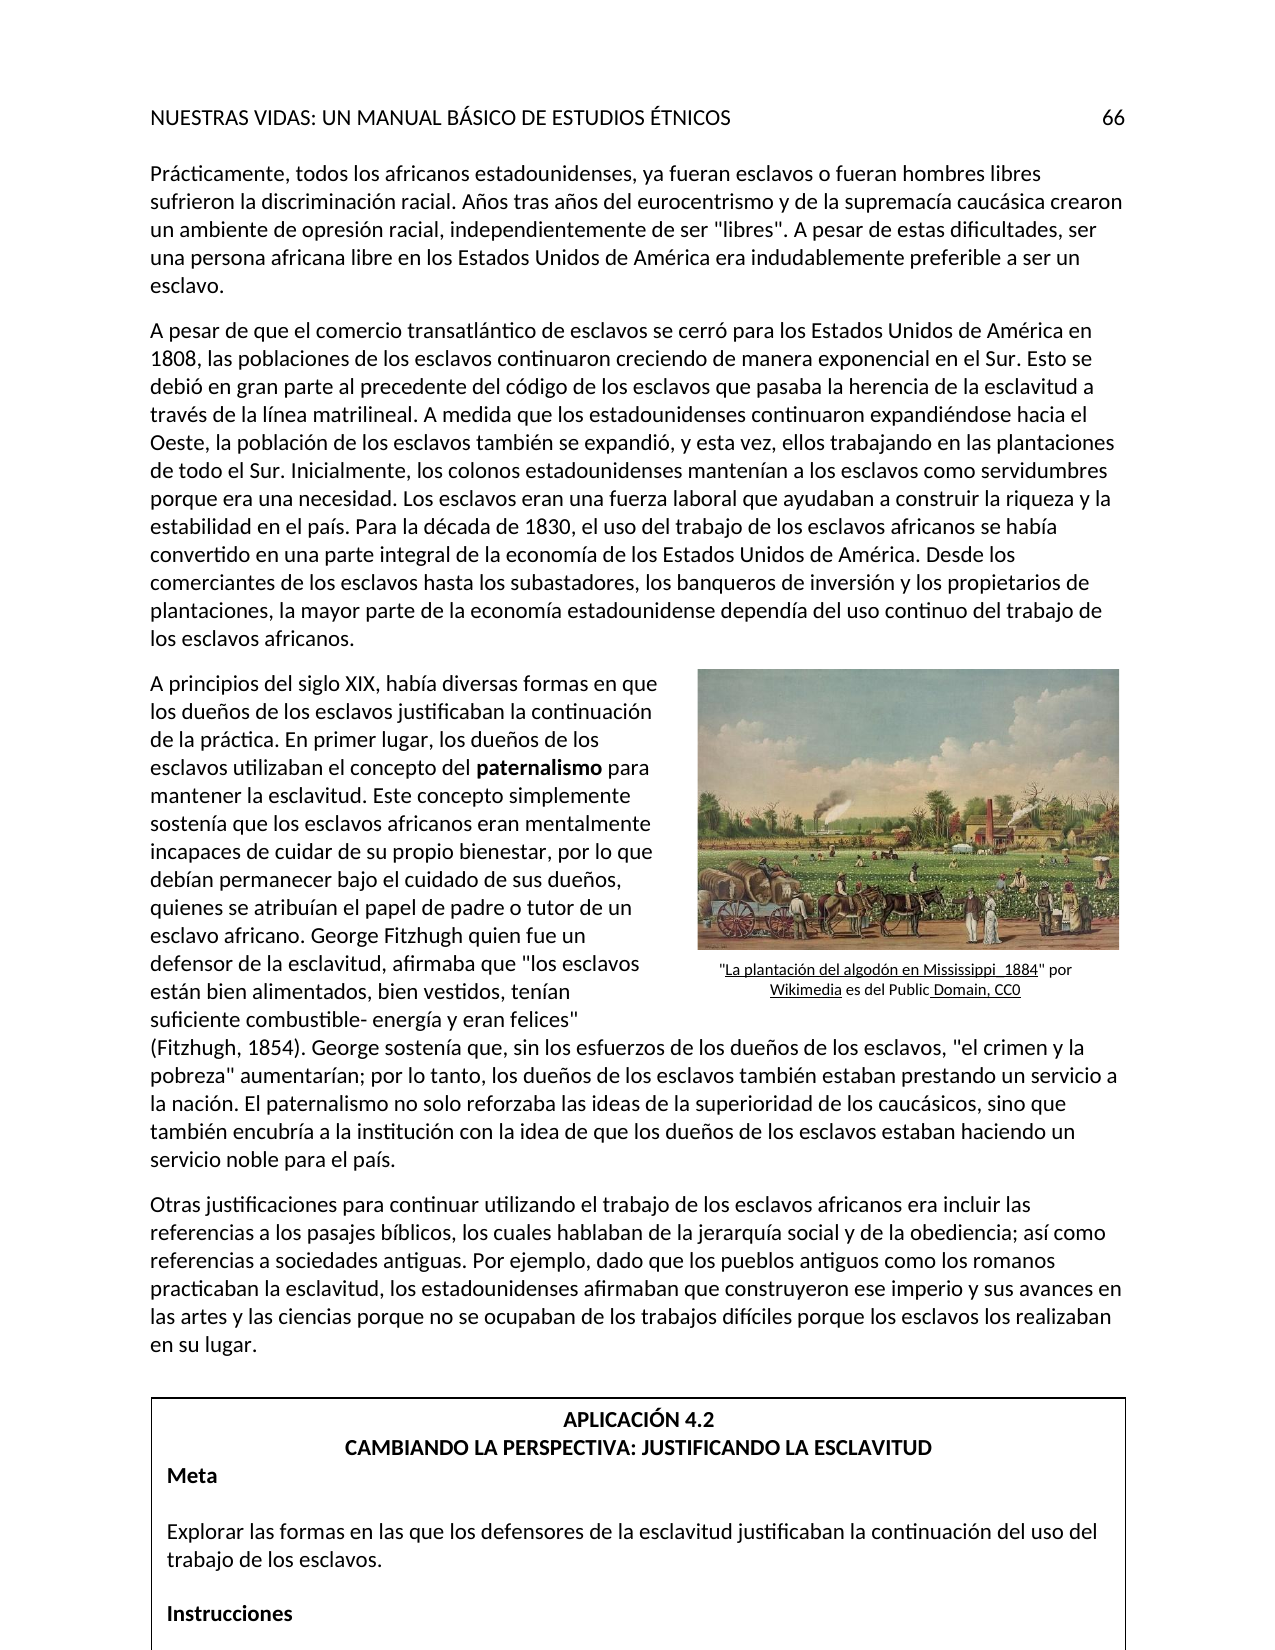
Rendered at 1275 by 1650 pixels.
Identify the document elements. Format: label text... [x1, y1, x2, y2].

text A principios del siglo XIX, había diversas formas en que los dueños de los esclavos justificaban la continuación de la práctica. En primer lugar, los dueños de los esclavos utilizaban el concepto del paternalismo para mantener la esclavitud. Este concepto simplemente sostenía que los esclavos africanos eran mentalmente incapaces de cuidar de su propio bienestar, por lo que debían permanecer bajo el cuidado de sus dueños, quienes se atribuían el papel de padre o tutor de un esclavo africano. George Fitzhugh quien fue un defensor de la esclavitud, afirmaba que "los esclavos están bien alimentados, bien vestidos, tenían suficiente combustible- energía y eran felices" (Fitzhugh, 1854). George sostenía que, sin los esfuerzos de los dueños de los esclavos, "el crimen y la pobreza" aumentarían; por lo tanto, los dueños de los esclavos también estaban prestando un servicio a la nación. El paternalismo no solo reforzaba las ideas de la superioridad de los caucásicos, sino que también encubría a la institución con la idea de que los dueños de los esclavos estaban haciendo un servicio noble para el país. [150, 669, 1125, 1173]
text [150, 159, 1125, 299]
picture [697, 669, 1120, 950]
text A pesar de que el comercio transatlántico de esclavos se cerró para los Estados Unidos de América en 1808, las poblaciones de los esclavos continuaron creciendo de manera exponencial en el Sur. Esto se debió en gran parte al precedente del código de los esclavos que pasaba la herencia de la esclavitud a través de la línea matrilineal. A medida que los estadounidenses continuaron expandiéndose hacia el Oeste, la población de los esclavos también se expandió, y esta vez, ellos trabajando en las plantaciones de todo el Sur. Inicialmente, los colonos estadounidenses mantenían a los esclavos como servidumbres porque era una necesidad. Los esclavos eran una fuerza laboral que ayudaban a construir la riqueza y la estabilidad en el país. Para la década de 1830, el uso del trabajo de los esclavos africanos se había convertido en una parte integral de la economía de los Estados Unidos de América. Desde los comerciantes de los esclavos hasta los subastadores, los banqueros de inversión y los propietarios de plantaciones, la mayor parte de la economía estadounidense dependía del uso continuo del trabajo de los esclavos africanos. [150, 316, 1125, 652]
list Otras justificaciones para continuar utilizando el trabajo de los esclavos africanos era incluir las referencias a los pasajes bíblicos, los cuales hablaban de la jerarquía social y de la obediencia; así como referencias a sociedades antiguas. Por ejemplo, dado que los pueblos antiguos como los romanos practicaban la esclavitud, los estadounidenses afirmaban que construyeron ese imperio y sus avances en las artes y las ciencias porque no se ocupaban de los trabajos difíciles porque los esclavos los realizaban en su lugar. [150, 1190, 1125, 1358]
